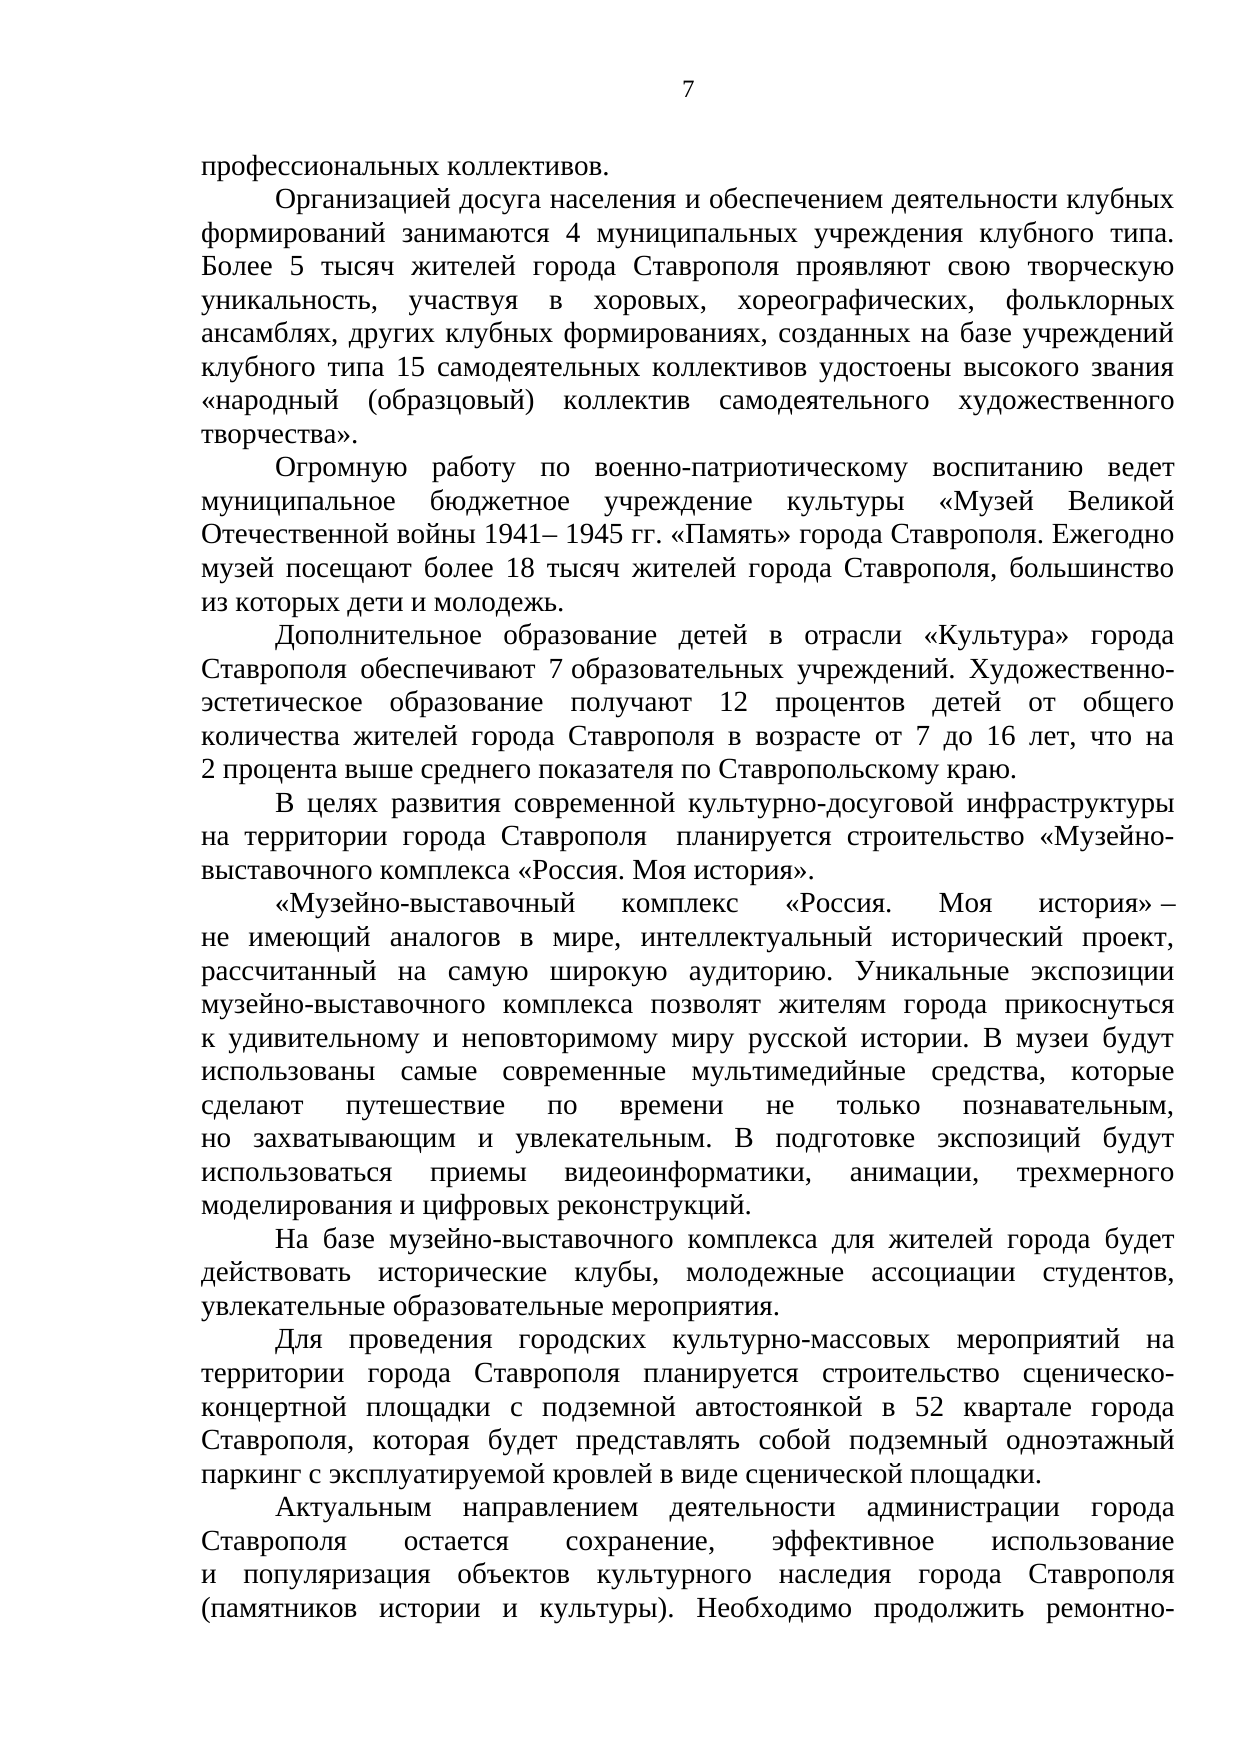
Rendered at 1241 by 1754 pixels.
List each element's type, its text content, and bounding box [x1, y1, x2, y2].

text Дополнительное образование детей в отрасли «Культура» города Ставрополя обеспечивают 7 образовательных учреждений. Художественно-эстетическое образование получают 12 процентов детей от общего количества жителей города Ставрополя в возрасте от 7 до 16 лет, что на 2 процента выше среднего показателя по Ставропольскому краю. [201, 617, 1175, 785]
text «Музейно-выставочный комплекс «Россия. Моя история» – не имеющий аналогов в мире, интеллектуальный исторический проект, рассчитанный на самую широкую аудиторию. Уникальные экспозиции музейно-выставочного комплекса позволят жителям города прикоснуться к удивительному и неповторимому миру русской истории. В музеи будут использованы самые современные мультимедийные средства, которые сделают путешествие по времени не только познавательным, но захватывающим и увлекательным. В подготовке экспозиций будут использоваться приемы видеоинформатики, анимации, трехмерного моделирования и цифровых реконструкций. [201, 886, 1175, 1221]
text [201, 148, 1175, 181]
text Организацией досуга населения и обеспечением деятельности клубных формирований занимаются 4 муниципальных учреждения клубного типа. Более 5 тысяч жителей города Ставрополя проявляют свою творческую уникальность, участвуя в хоровых, хореографических, фольклорных ансамблях, других клубных формированиях, созданных на базе учреждений клубного типа 15 самодеятельных коллективов удостоены высокого звания «народный (образцовый) коллектив самодеятельного художественного творчества». [201, 181, 1175, 449]
text В целях развития современной культурно-досуговой инфраструктуры на территории города Ставрополя планируется строительство «Музейно-выставочного комплекса «Россия. Моя история». [201, 785, 1175, 886]
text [201, 1489, 1175, 1623]
text Для проведения городских культурно-массовых мероприятий на территории города Ставрополя планируется строительство сценическо-концертной площадки с подземной автостоянкой в 52 квартале города Ставрополя, которая будет представлять собой подземный одноэтажный паркинг с эксплуатируемой кровлей в виде сценической площадки. [201, 1322, 1175, 1489]
text Огромную работу по военно-патриотическому воспитанию ведет муниципальное бюджетное учреждение культуры «Музей Великой Отечественной войны 1941– 1945 гг. «Память» города Ставрополя. Ежегодно музей посещают более 18 тысяч жителей города Ставрополя, большинство из которых дети и молодежь. [201, 449, 1175, 617]
text На базе музейно-выставочного комплекса для жителей города будет действовать исторические клубы, молодежные ассоциации студентов, увлекательные образовательные мероприятия. [201, 1221, 1175, 1322]
